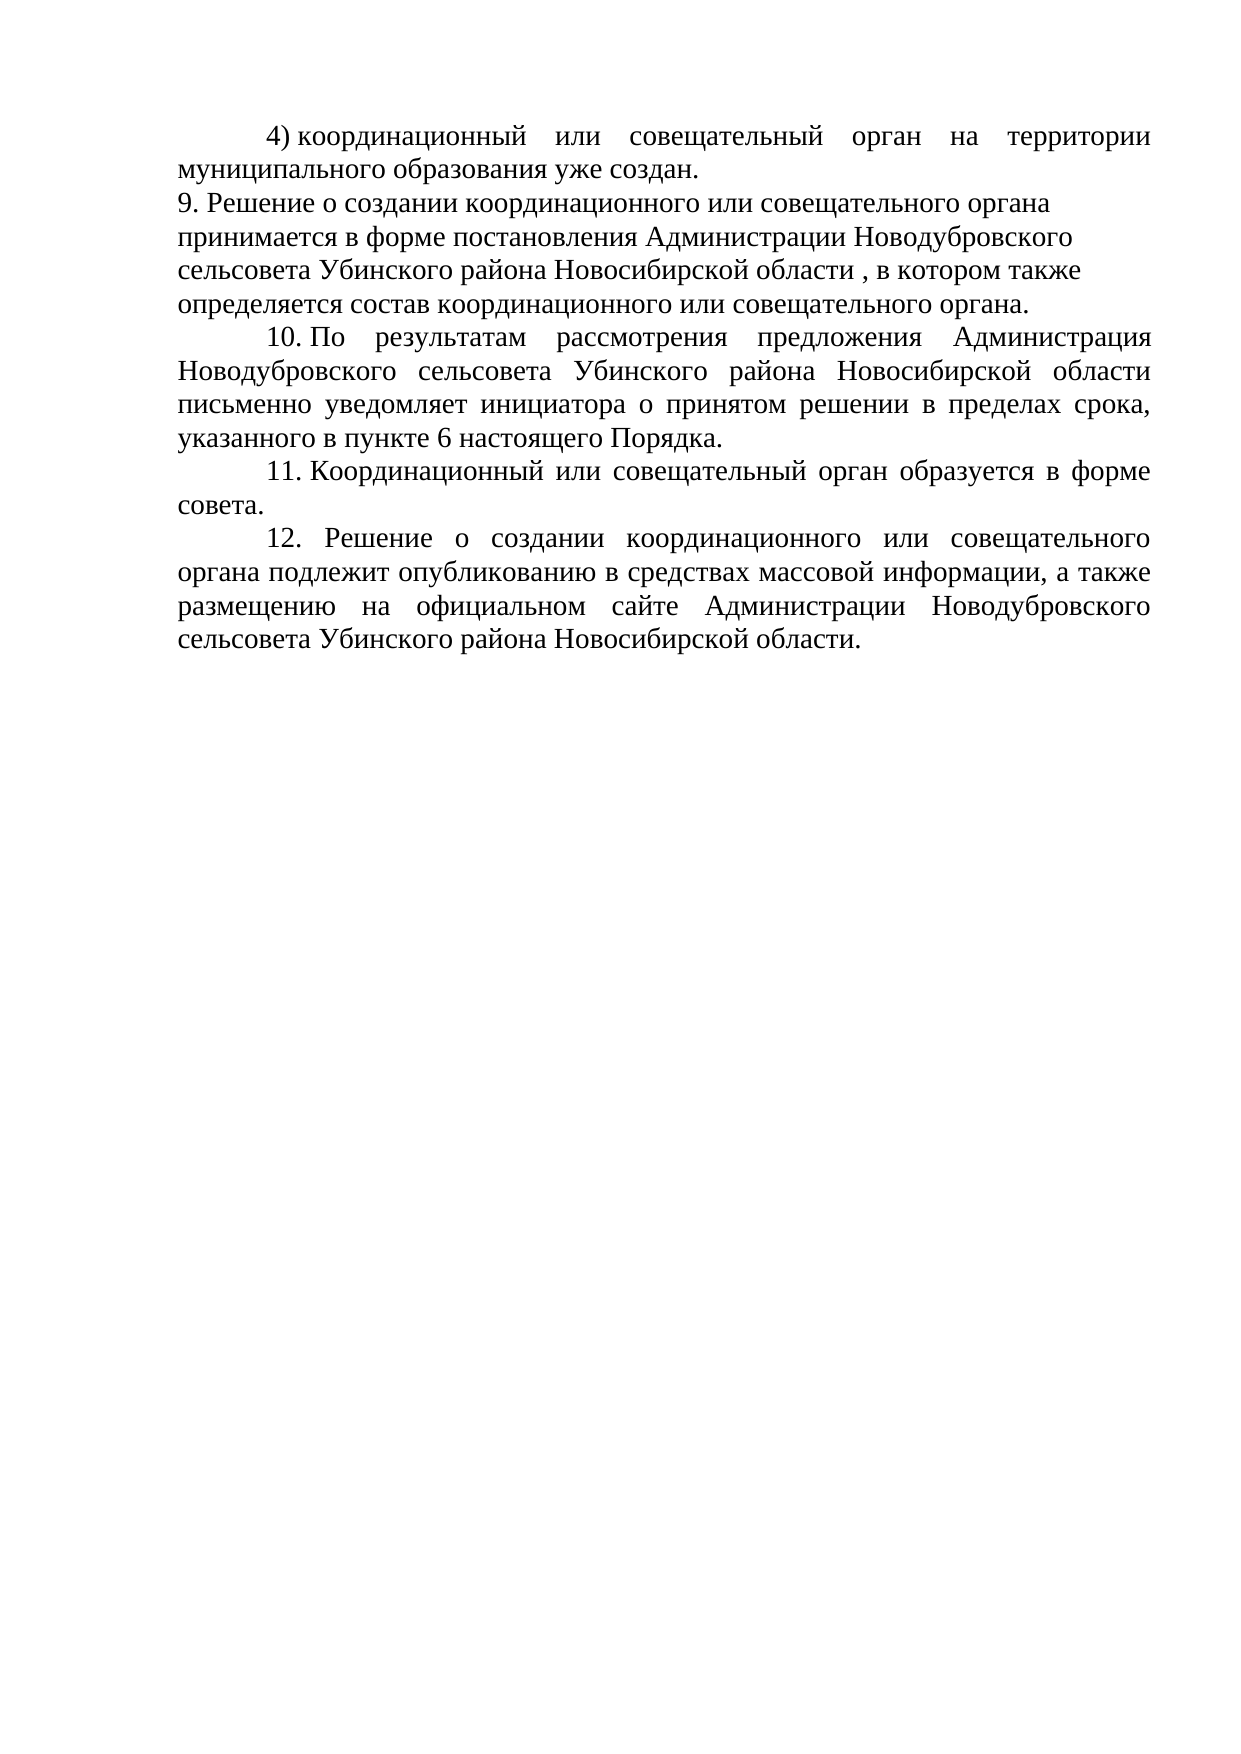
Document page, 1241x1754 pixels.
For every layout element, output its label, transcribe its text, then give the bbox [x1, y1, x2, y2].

text 12. Решение о создании координационного или совещательного органа подлежит опубликованию в средствах массовой информации, а также размещению на официальном сайте Администрации Новодубровского сельсовета Убинского района Новосибирской области. [177, 521, 1152, 655]
text 4) координационный или совещательный орган на территории муниципального образования уже создан. [177, 118, 1152, 185]
text 9. Решение о создании координационного или совещательного органа принимается в форме постановления Администрации Новодубровского сельсовета Убинского района Новосибирской области , в котором также определяется состав координационного или совещательного органа. [177, 185, 1152, 319]
text 11. Координационный или совещательный орган образуется в форме совета. [177, 453, 1152, 521]
text 10. По результатам рассмотрения предложения Администрация Новодубровского сельсовета Убинского района Новосибирской области письменно уведомляет инициатора о принятом решении в пределах срока, указанного в пункте 6 настоящего Порядка. [177, 319, 1152, 453]
